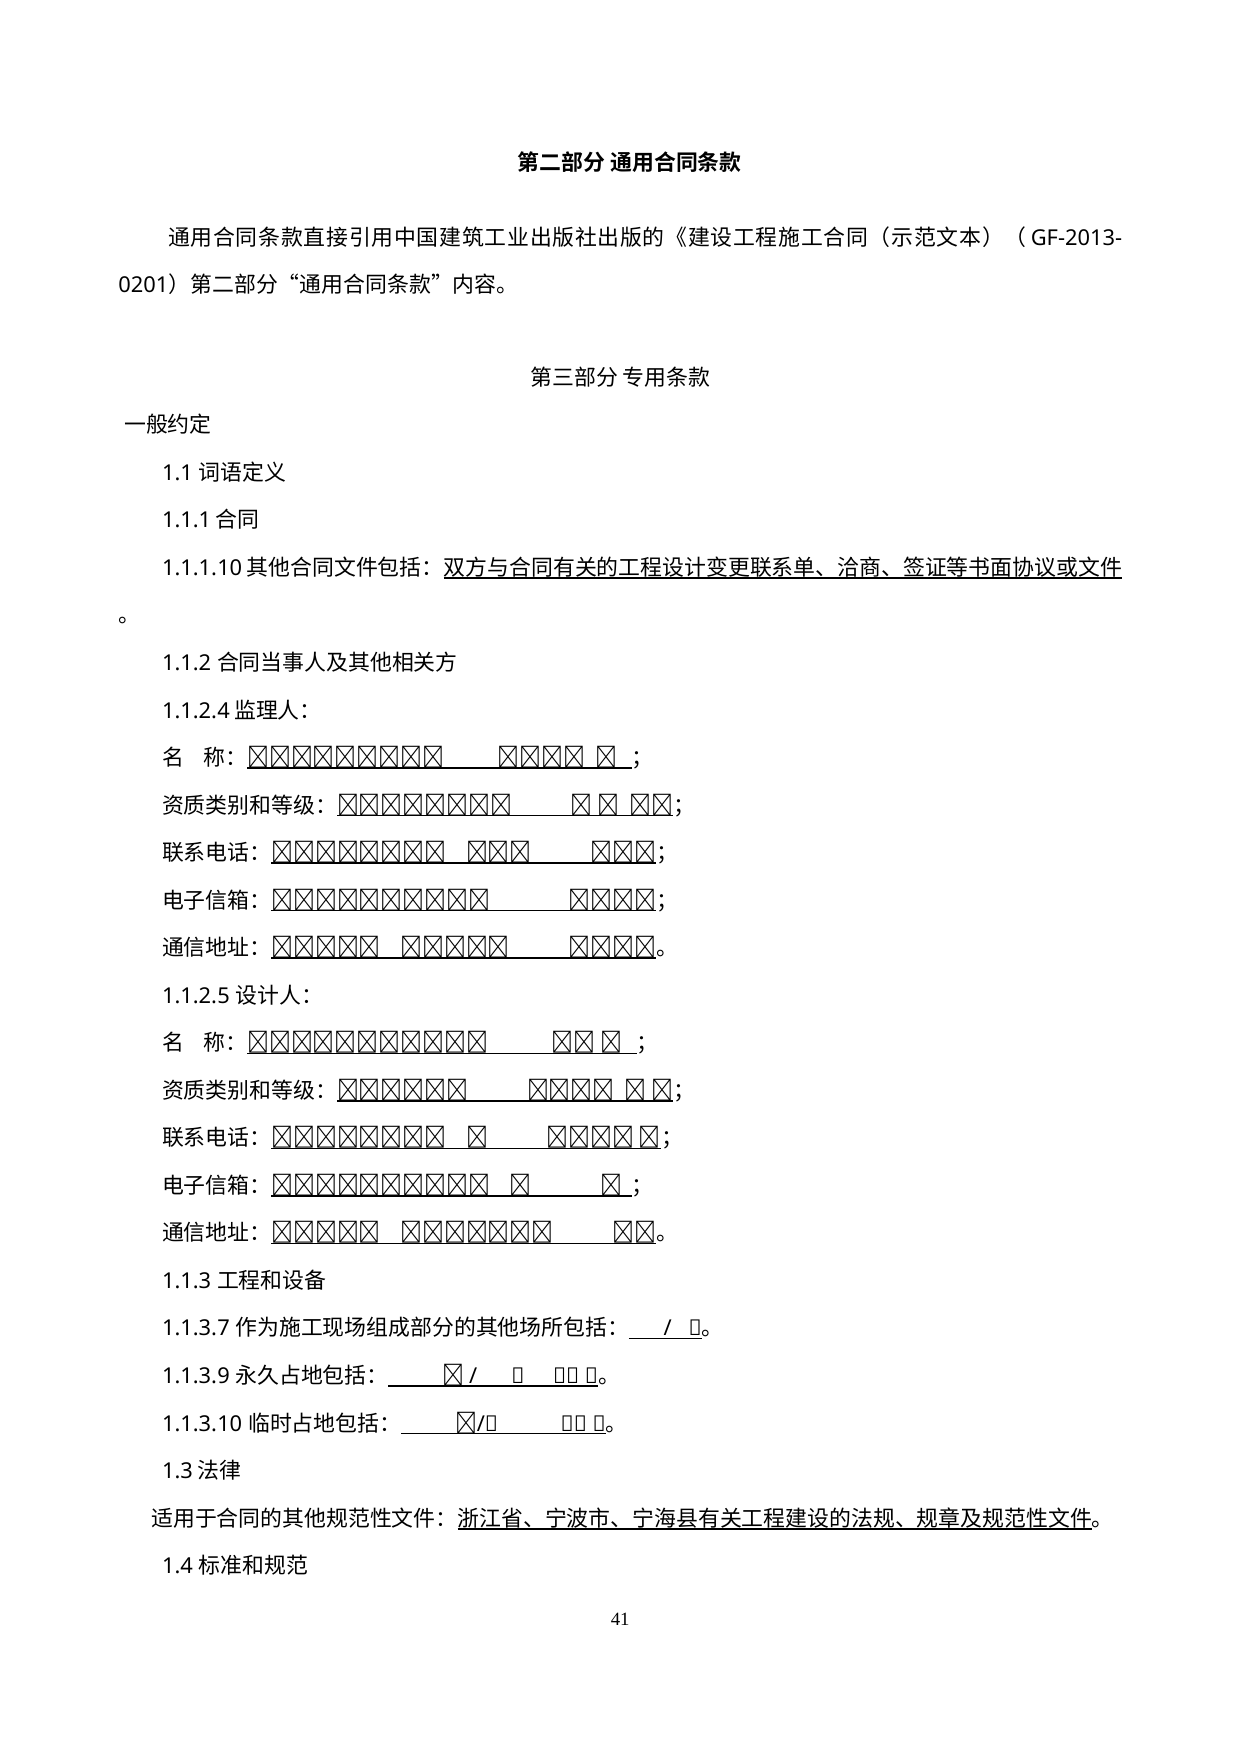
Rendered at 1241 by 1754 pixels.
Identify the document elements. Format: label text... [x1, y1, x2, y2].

text 联系电话：  ； [118, 835, 1122, 867]
list 专用条款 [118, 360, 1122, 391]
text 1.1.2 合同当事人及其他相关方 [118, 645, 1122, 677]
text 1.1.3.10 临时占地包括： /  。 [118, 1406, 1122, 1437]
text 1.4 标准和规范 [118, 1548, 1122, 1580]
text 电子信箱：   ； [118, 1168, 1122, 1199]
text 1.3法律 [118, 1453, 1122, 1485]
text 通信地址：  。 [118, 1215, 1122, 1247]
list 一般约定 [118, 407, 1122, 439]
text 1.1.3.9 永久占地包括：  /   。 [118, 1358, 1122, 1390]
text 资质类别和等级：   ； [118, 788, 1122, 819]
text 联系电话：   ； [118, 1120, 1122, 1152]
text 1.1.2.4监理人： [118, 693, 1122, 724]
text 电子信箱： ； [118, 883, 1122, 914]
text 名 称：   ； [118, 740, 1122, 772]
text 1.1.2.5 设计人： [118, 978, 1122, 1009]
text 1.1 词语定义 [118, 455, 1122, 486]
text 1.1.3 工程和设备 [118, 1263, 1122, 1294]
text 1.1.1.10其他合同文件包括：双方与合同有关的工程设计变更联系单、洽商、签证等书面协议或文件 。 [118, 550, 1122, 629]
text 通用合同条款直接引用中国建筑工业出版社出版的《建设工程施工合同（示范文本）（GF-2013-0201）第二部分“通用合同条款”内容。 [118, 220, 1122, 299]
text 1.1.1合同 [118, 502, 1122, 534]
text 名 称：   ； [118, 1025, 1122, 1057]
text 通信地址：  。 [118, 930, 1122, 962]
text 适用于合同的其他规范性文件：浙江省、宁波市、宁海县有关工程建设的法规、规章及规范性文件。 [118, 1501, 1122, 1532]
subtitle 第二部分 通用合同条款 [137, 145, 1122, 177]
text 1.1.3.7 作为施工现场组成部分的其他场所包括： / 。 [118, 1310, 1122, 1342]
text 资质类别和等级：   ； [118, 1073, 1122, 1104]
